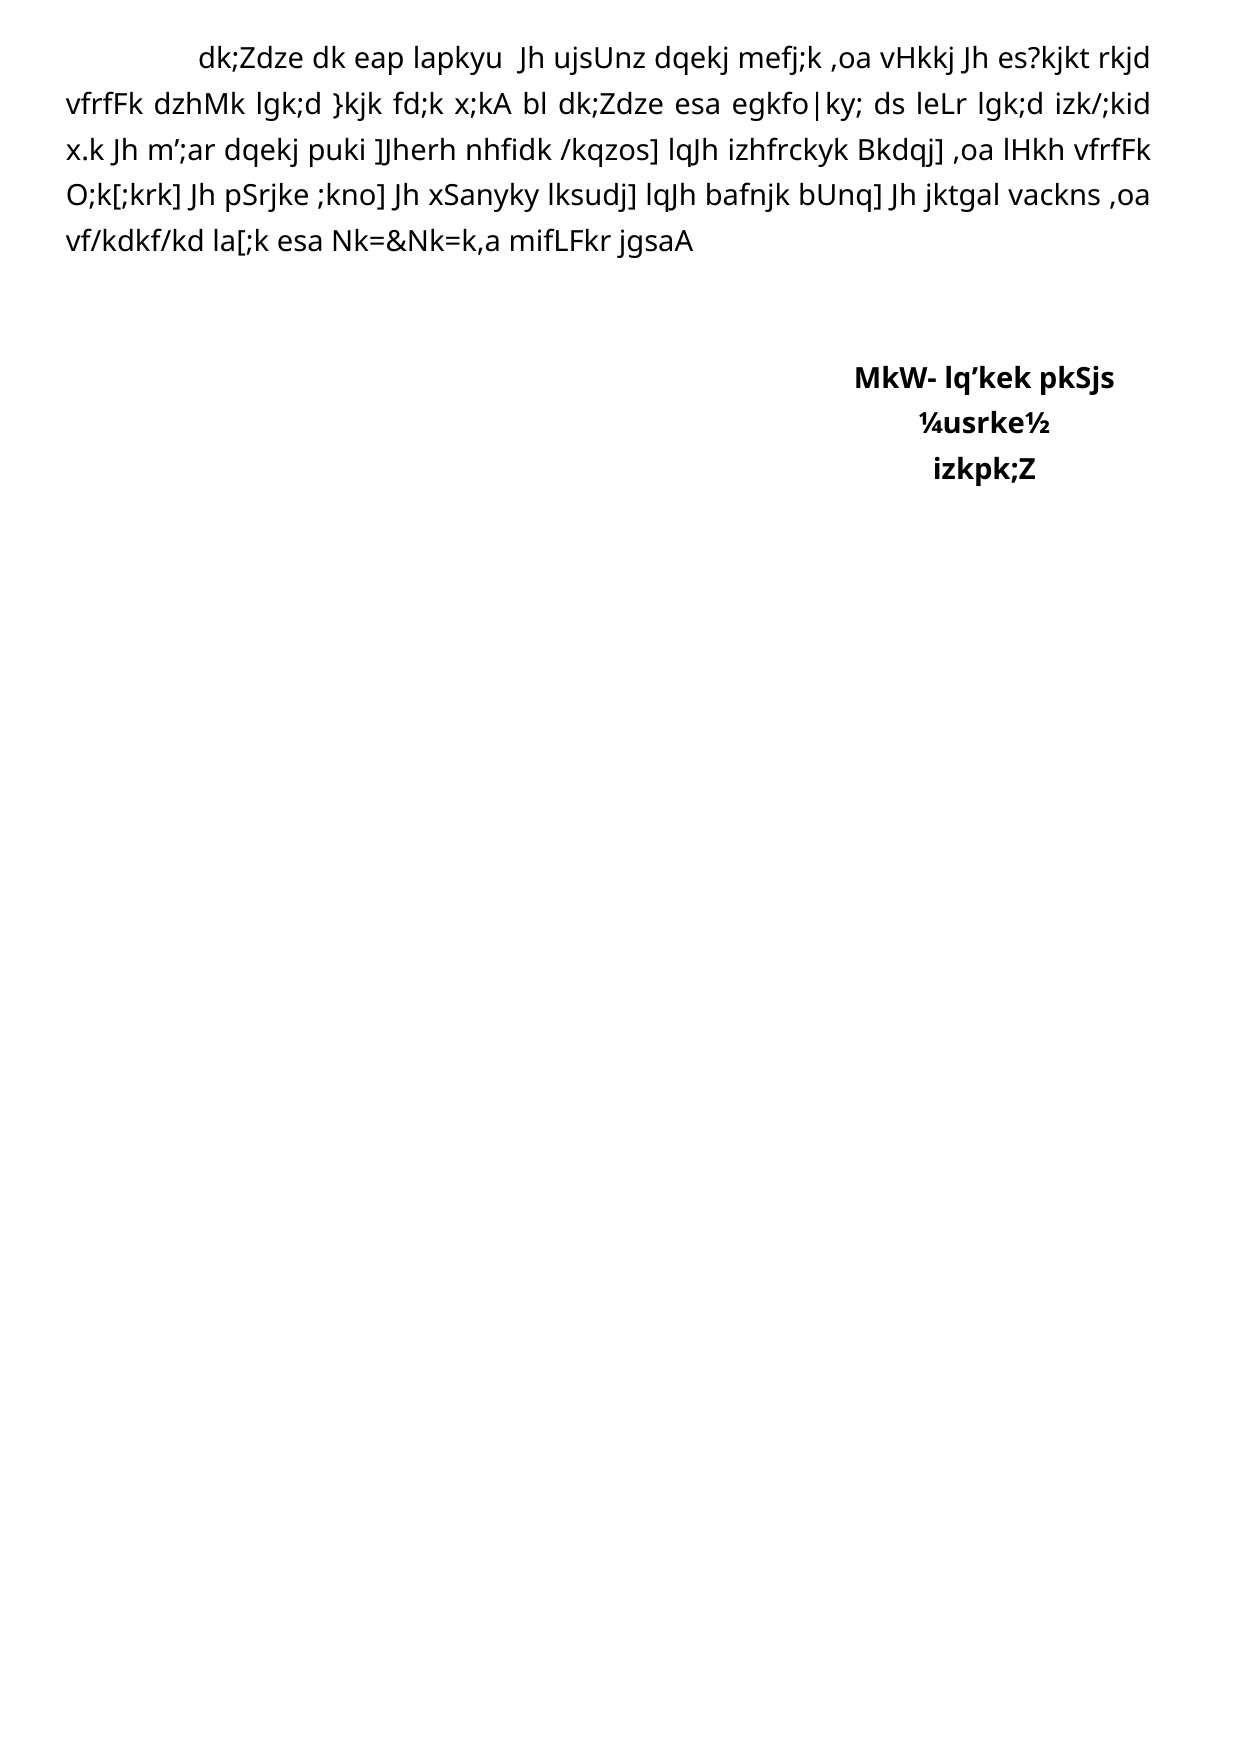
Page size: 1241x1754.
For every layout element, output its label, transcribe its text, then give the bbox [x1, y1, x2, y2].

text MkW- lq’kek pkSjs ¼usrke½ [816, 357, 1153, 442]
text dk;Zdze dk eap lapkyu Jh ujsUnz dqekj mefj;k ,oa vHkkj Jh es?kjkt rkjd vfrfFk dzhMk lgk;d }kjk fd;k x;kA bl dk;Zdze esa egkfo|ky; ds leLr lgk;d izk/;kid x.k Jh m’;ar dqekj puki ]Jherh nhfidk /kqzos] lqJh izhfrckyk Bkdqj] ,oa lHkh vfrfFk O;k[;krk] Jh pSrjke ;kno] Jh xSanyky lksudj] lqJh bafnjk bUnq] Jh jktgal vackns ,oa vf/kdkf/kd la[;k esa Nk=&Nk=k,a mifLFkr jgsaA [66, 37, 1153, 260]
text izkpk;Z [816, 448, 1153, 488]
